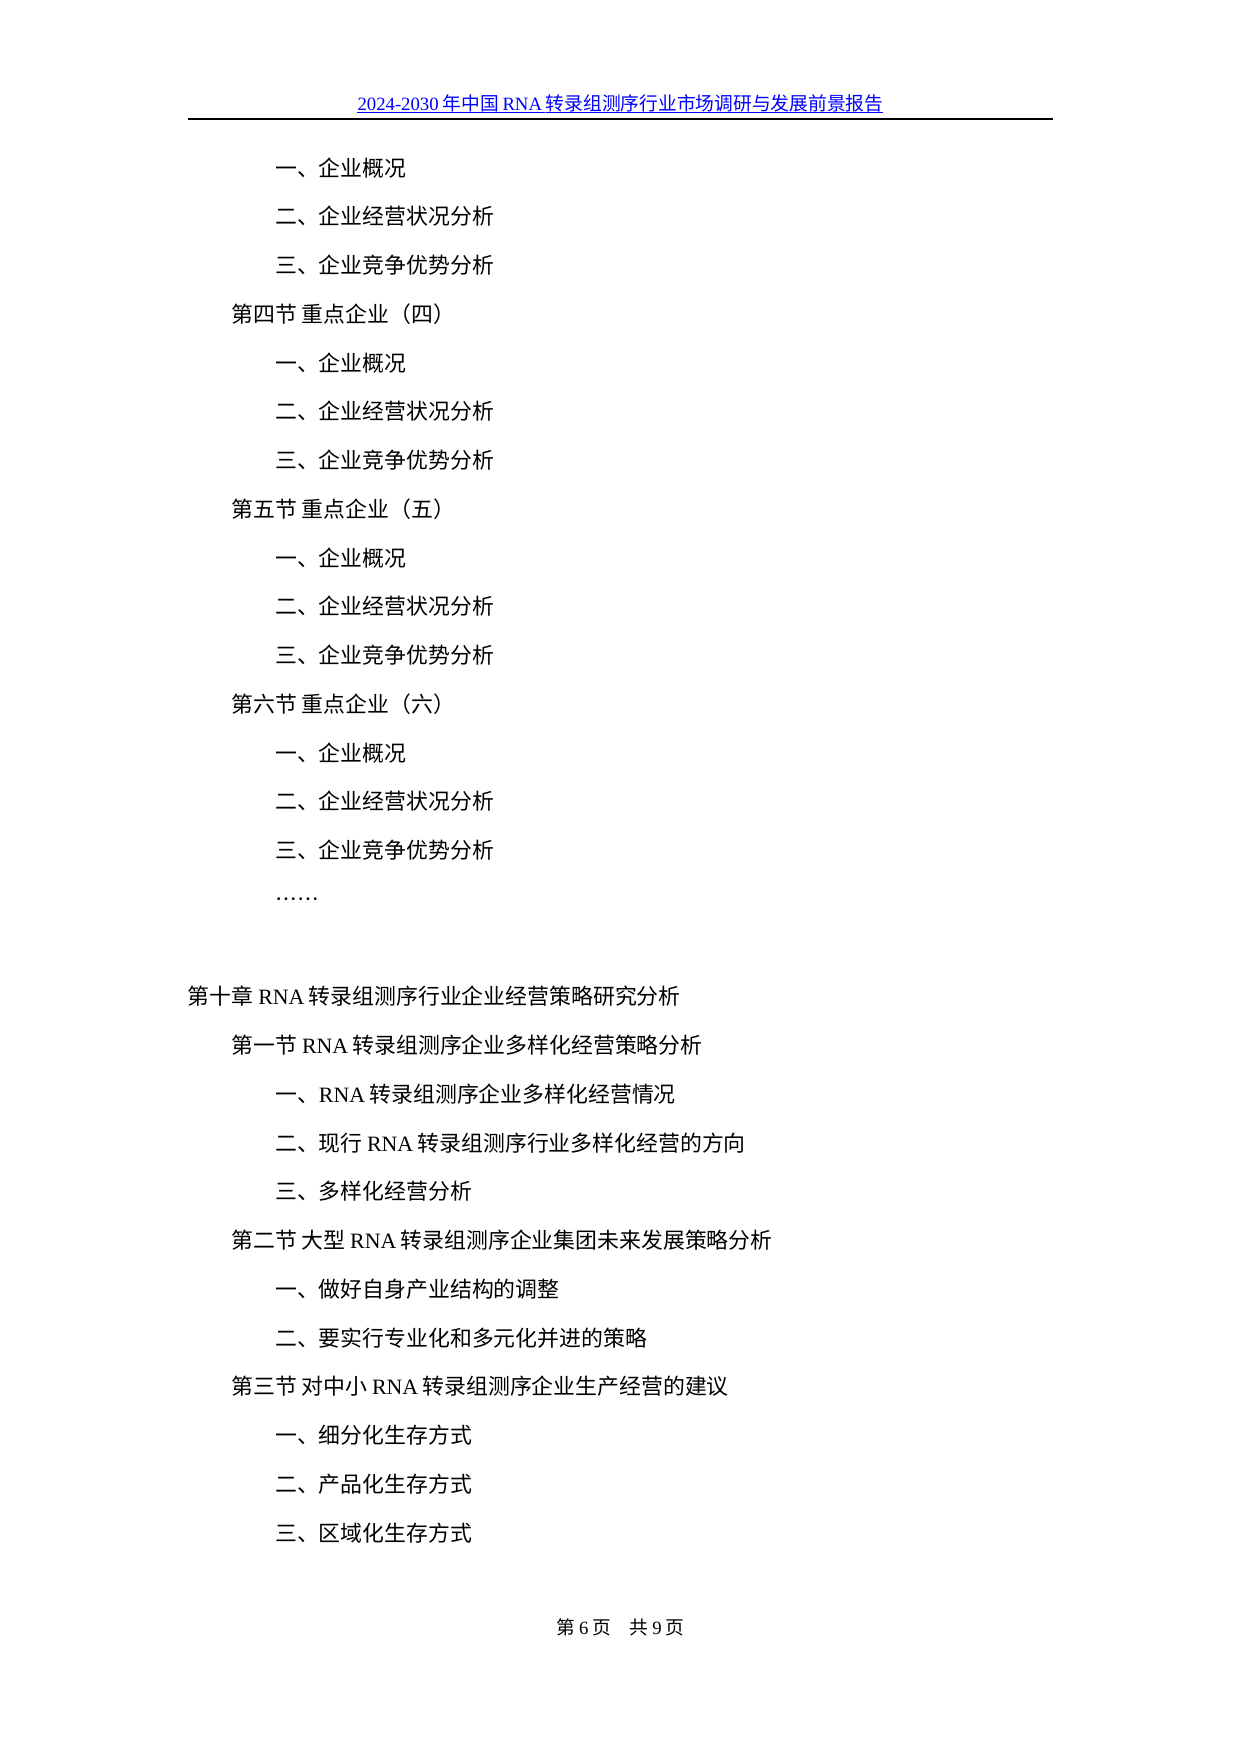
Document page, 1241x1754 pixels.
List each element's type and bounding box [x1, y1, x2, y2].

text [187, 150, 1053, 1548]
